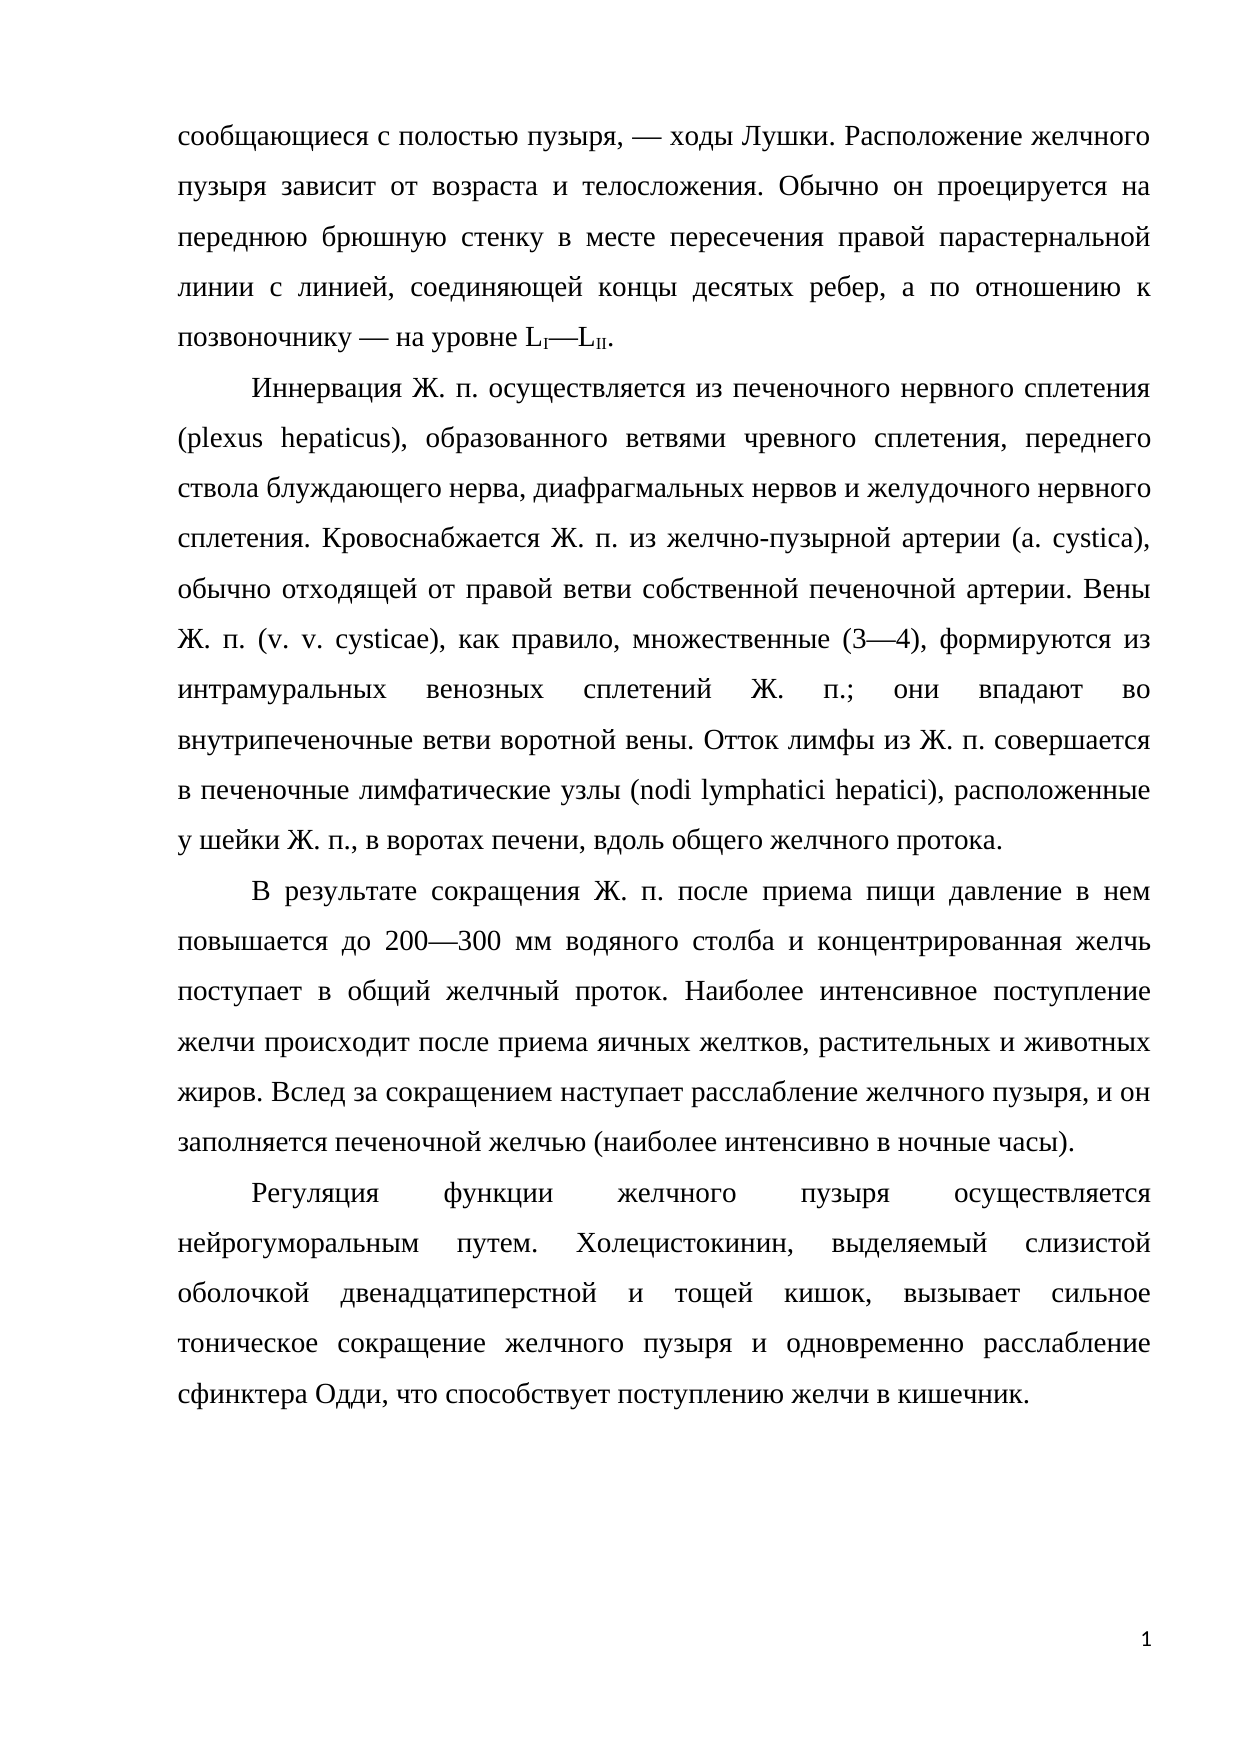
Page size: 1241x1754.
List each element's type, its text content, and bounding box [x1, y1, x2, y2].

text Иннервация Ж. п. осуществляется из печеночного нервного сплетения (plexus hepaticus), образованного ветвями чревного сплетения, переднего ствола блуждающего нерва, диафрагмальных нервов и желудочного нервного сплетения. Кровоснабжается Ж. п. из желчно-пузырной артерии (a. cystica), обычно отходящей от правой ветви собственной печеночной артерии. Вены Ж. п. (v. v. cysticae), как правило, множественные (3—4), формируются из интрамуральных венозных сплетений Ж. п.; они впадают во внутрипеченочные ветви воротной вены. Отток лимфы из Ж. п. совершается в печеночные лимфатические узлы (nodi lymphatici hepatici), расположенные у шейки Ж. п., в воротах печени, вдоль общего желчного протока. [177, 370, 1152, 856]
text Регуляция функции желчного пузыря осуществляется нейрогуморальным путем. Холецистокинин, выделяемый слизистой оболочкой двенадцатиперстной и тощей кишок, вызывает сильное тоническое сокращение желчного пузыря и одновременно расслабление сфинктера Одди, что способствует поступлению желчи в кишечник. [177, 1175, 1152, 1409]
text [177, 118, 1152, 353]
text В результате сокращения Ж. п. после приема пищи давление в нем повышается до 200—300 мм водяного столба и концентрированная желчь поступает в общий желчный проток. Наиболее интенсивное поступление желчи происходит после приема яичных желтков, растительных и животных жиров. Вслед за сокращением наступает расслабление желчного пузыря, и он заполняется печеночной желчью (наиболее интенсивно в ночные часы). [177, 873, 1152, 1158]
